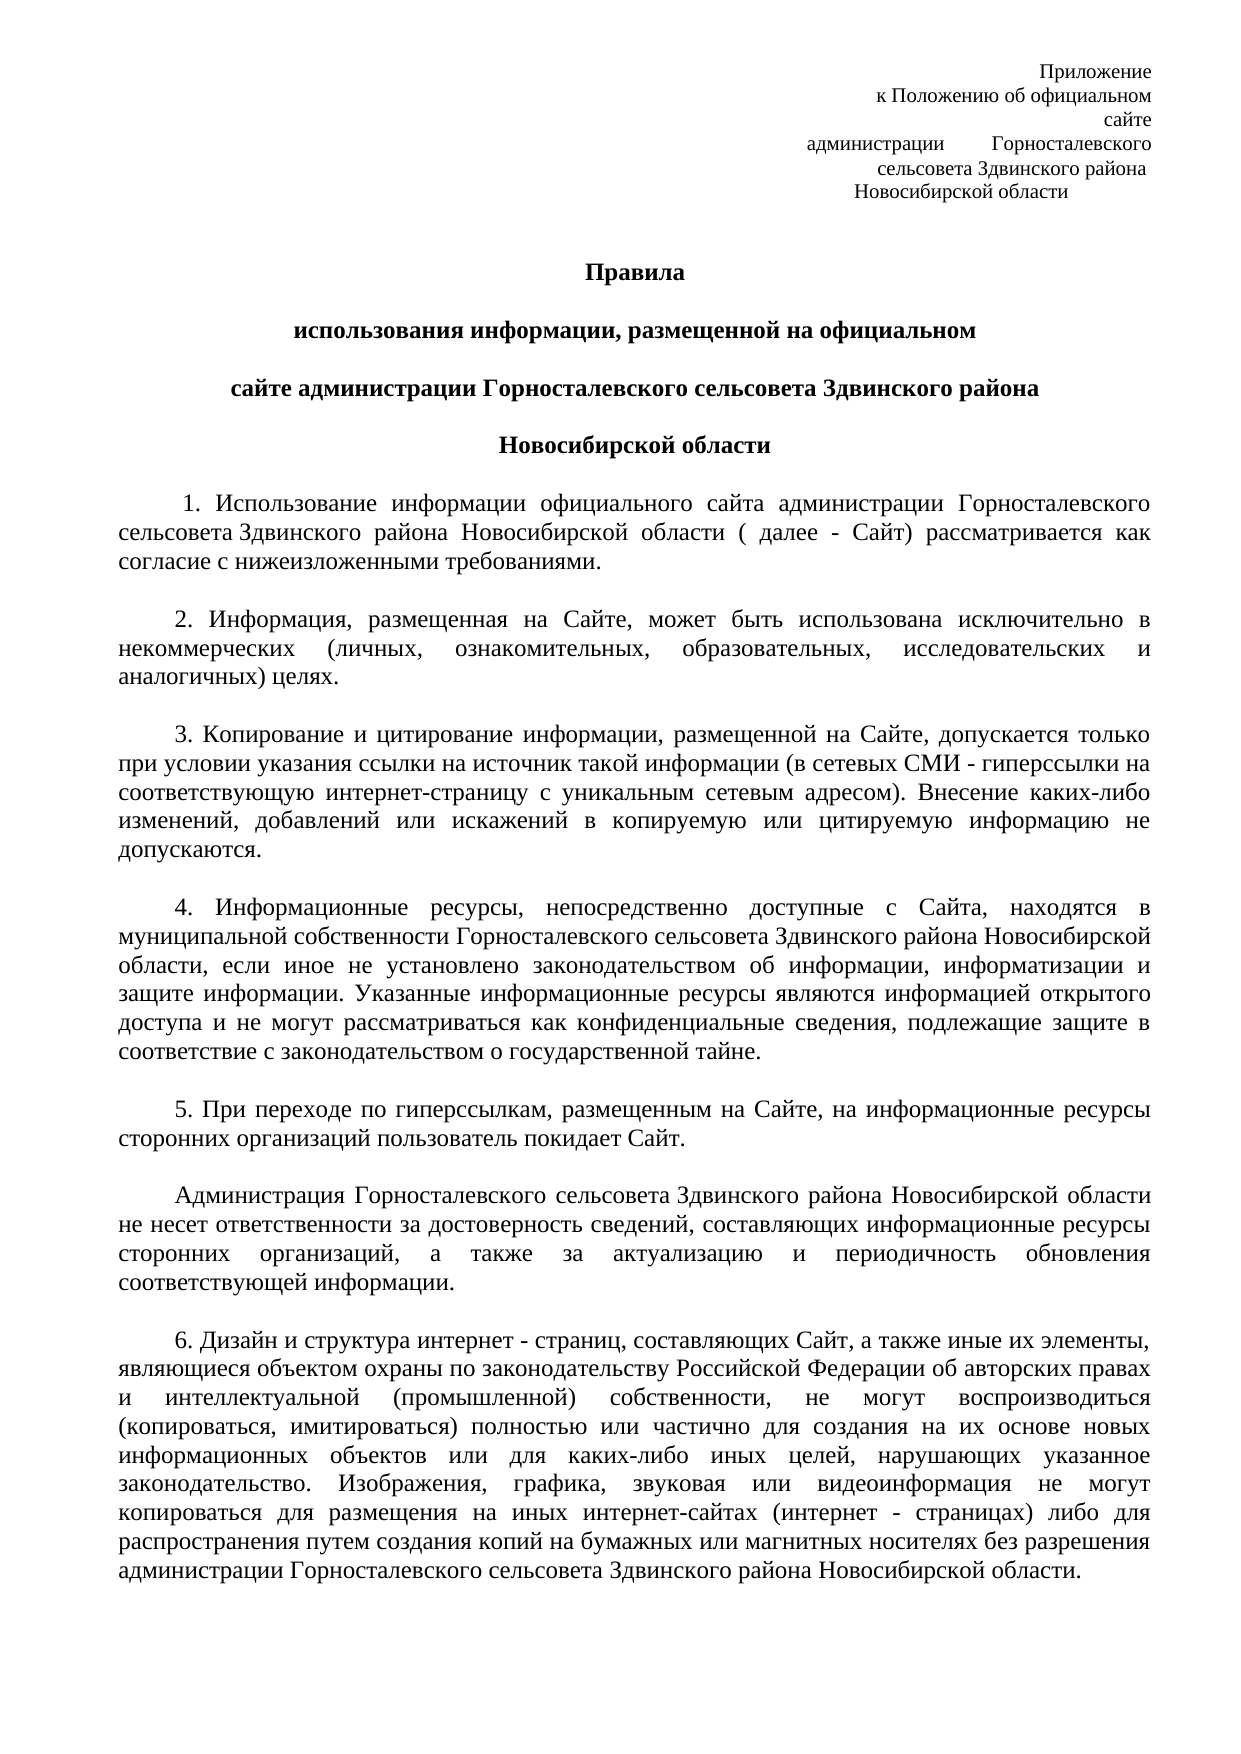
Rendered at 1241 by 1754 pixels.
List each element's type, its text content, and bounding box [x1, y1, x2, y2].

text сельсовета Здвинского района [118, 155, 1152, 179]
text сайте администрации Горносталевского сельсовета Здвинского района [118, 373, 1152, 401]
text Новосибирской области [118, 431, 1152, 459]
text 3. Копирование и цитирование информации, размещенной на Сайте, допускается только при условии указания ссылки на источник такой информации (в сетевых СМИ - гиперссылки на соответствующую интернет-страницу с уникальным сетевым адресом). Внесение каких-либо изменений, добавлений или искажений в копируемую или цитируемую информацию не допускаются. [118, 719, 1152, 863]
text Новосибирской области [118, 179, 1152, 203]
text 6. Дизайн и структура интернет - страниц, составляющих Сайт, а также иные их элементы, являющиеся объектом охраны по законодательству Российской Федерации об авторских правах и интеллектуальной (промышленной) собственности, не могут воспроизводиться (копироваться, имитироваться) полностью или частично для создания на их основе новых информационных объектов или для каких-либо иных целей, нарушающих указанное законодательство. Изображения, графика, звуковая или видеоинформация не могут копироваться для размещения на иных интернет-сайтах (интернет - страницах) либо для распространения путем создания копий на бумажных или магнитных носителях без разрешения администрации Горносталевского сельсовета Здвинского района Новосибирской области. [118, 1325, 1152, 1583]
text 5. При переходе по гиперссылкам, размещенным на Сайте, на информационные ресурсы сторонних организаций пользователь покидает Сайт. [118, 1094, 1152, 1151]
text администрации Горносталевского [118, 131, 1152, 155]
text 2. Информация, размещенная на Сайте, может быть использована исключительно в некоммерческих (личных, ознакомительных, образовательных, исследовательских и аналогичных) целях. [118, 604, 1152, 690]
text к Положению об официальном [118, 83, 1152, 107]
text Приложение [118, 59, 1152, 83]
text Администрация Горносталевского сельсовета Здвинского района Новосибирской области не несет ответственности за достоверность сведений, составляющих информационные ресурсы сторонних организаций, а также за актуализацию и периодичность обновления соответствующей информации. [118, 1181, 1152, 1296]
text использования информации, размещенной на официальном [118, 315, 1152, 343]
text сайте [118, 107, 1152, 131]
text 4. Информационные ресурсы, непосредственно доступные с Сайта, находятся в муниципальной собственности Горносталевского сельсовета Здвинского района Новосибирской области, если иное не установлено законодательством об информации, информатизации и защите информации. Указанные информационные ресурсы являются информацией открытого доступа и не могут рассматриваться как конфиденциальные сведения, подлежащие защите в соответствие с законодательством о государственной тайне. [118, 892, 1152, 1065]
text Правила [118, 257, 1152, 286]
text 1. Использование информации официального сайта администрации Горносталевского сельсовета Здвинского района Новосибирской области ( далее - Сайт) рассматривается как согласие с нижеизложенными требованиями. [118, 488, 1152, 575]
